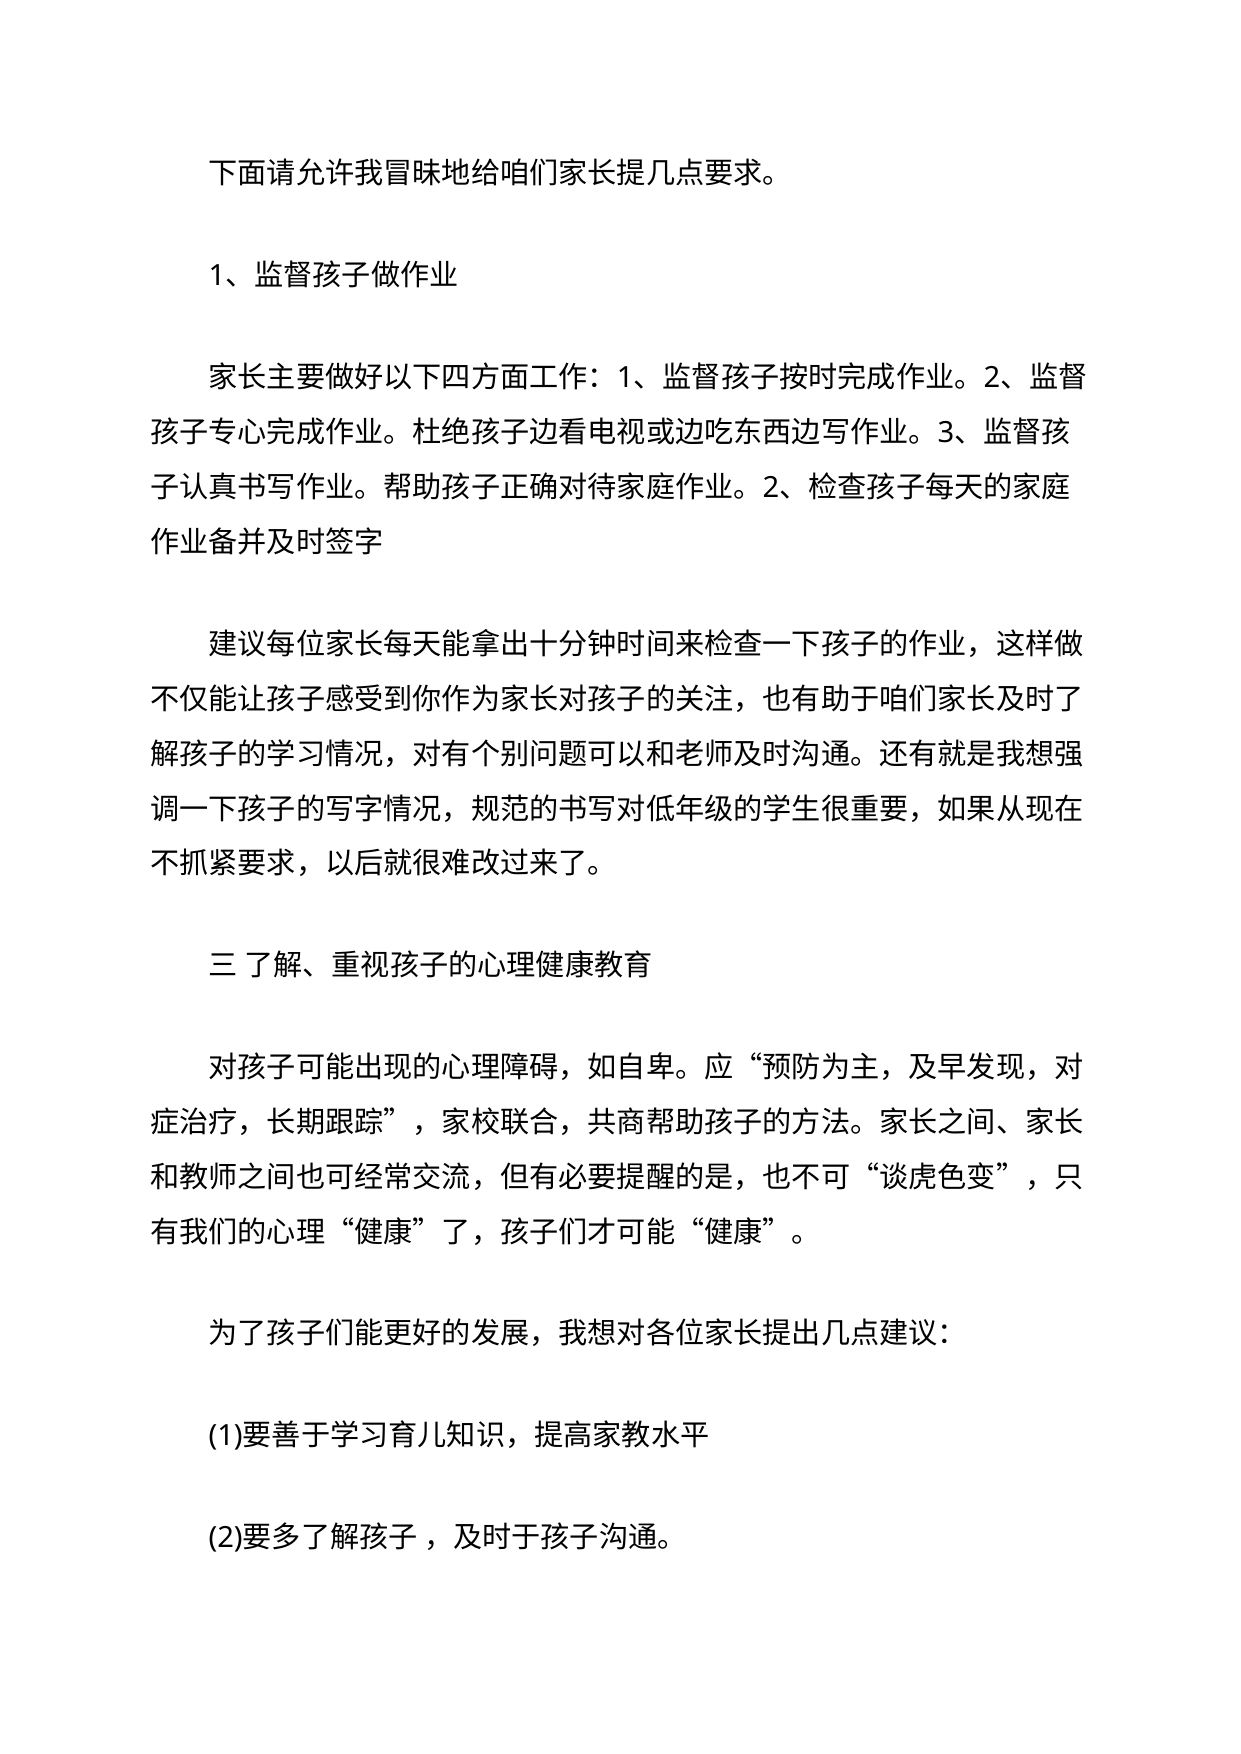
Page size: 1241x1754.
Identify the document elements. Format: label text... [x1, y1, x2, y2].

text 建议每位家长每天能拿出十分钟时间来检查一下孩子的作业，这样做不仅能让孩子感受到你作为家长对孩子的关注，也有助于咱们家长及时了解孩子的学习情况，对有个别问题可以和老师及时沟通。还有就是我想强调一下孩子的写字情况，规范的书写对低年级的学生很重要，如果从现在不抓紧要求，以后就很难改过来了。 [150, 621, 1090, 882]
text 对孩子可能出现的心理障碍，如自卑。应“预防为主，及早发现，对症治疗，长期跟踪”，家校联合，共商帮助孩子的方法。家长之间、家长和教师之间也可经常交流，但有必要提醒的是，也不可“谈虎色变”，只有我们的心理“健康”了，孩子们才可能“健康”。 [150, 1044, 1090, 1251]
text (1)要善于学习育儿知识，提高家教水平 [150, 1412, 1090, 1454]
text 家长主要做好以下四方面工作：1、监督孩子按时完成作业。2、监督孩子专心完成作业。杜绝孩子边看电视或边吃东西边写作业。3、监督孩子认真书写作业。帮助孩子正确对待家庭作业。2、检查孩子每天的家庭作业备并及时签字 [150, 354, 1090, 561]
text 为了孩子们能更好的发展，我想对各位家长提出几点建议： [150, 1310, 1090, 1352]
text 三 了解、重视孩子的心理健康教育 [150, 942, 1090, 984]
text 1、监督孩子做作业 [150, 252, 1090, 294]
text 下面请允许我冒昧地给咱们家长提几点要求。 [150, 150, 1090, 192]
text (2)要多了解孩子 ，及时于孩子沟通。 [150, 1514, 1090, 1556]
